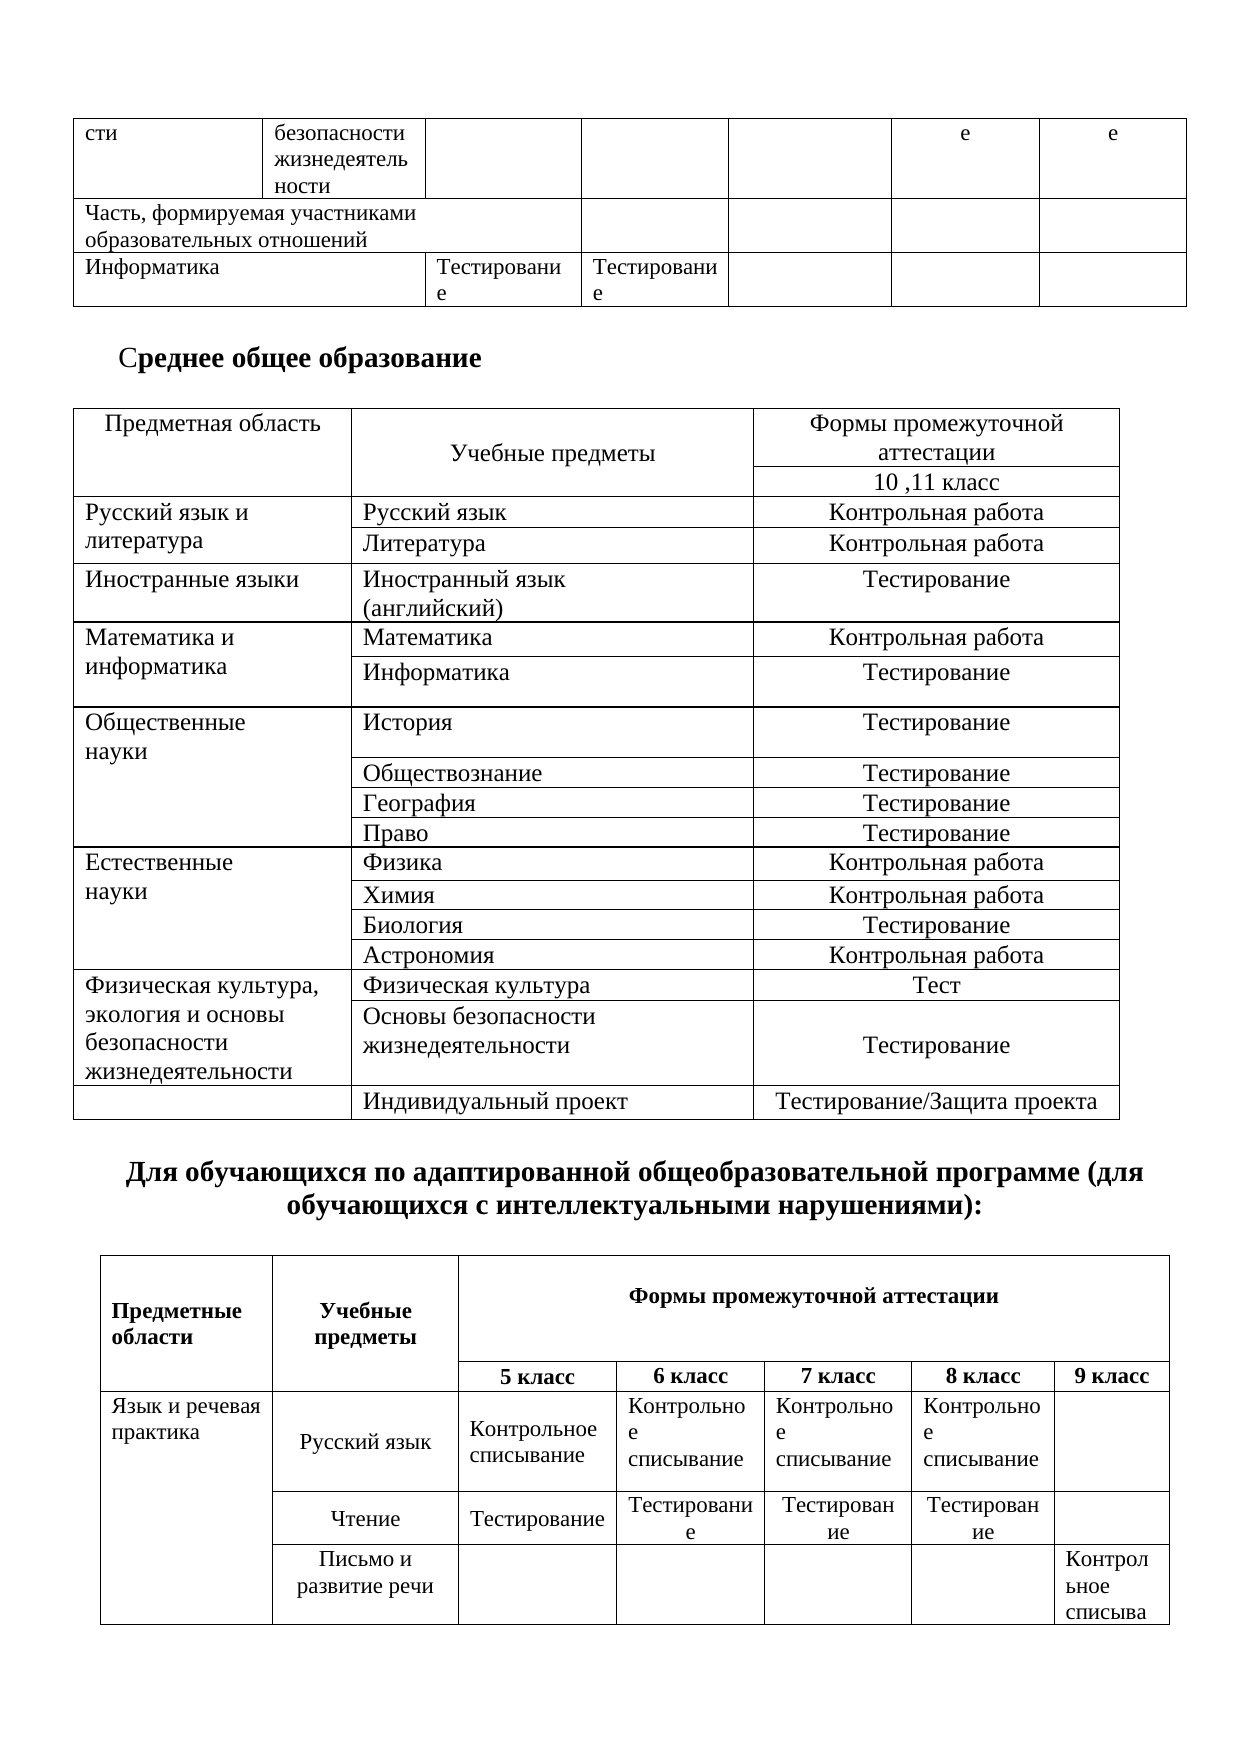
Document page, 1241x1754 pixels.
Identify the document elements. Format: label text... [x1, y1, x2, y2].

table_cell Чтение [273, 1492, 458, 1544]
table_cell Тестирование [426, 253, 581, 306]
table_cell [892, 253, 1039, 306]
table_cell Тестирование [754, 564, 1119, 621]
table_cell Тестирование [754, 708, 1119, 757]
table_header Формы промежуточной аттестации [754, 409, 1119, 466]
table_cell Биология [352, 910, 753, 939]
table_cell Контрольное списывание [459, 1392, 616, 1491]
table_cell Тестирование [765, 1492, 911, 1544]
table_cell [892, 199, 1039, 252]
table_cell Физика [352, 848, 753, 879]
table_cell Тестирование [459, 1492, 616, 1544]
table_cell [273, 1545, 458, 1624]
table_cell - [426, 119, 581, 198]
table_cell [1055, 1492, 1169, 1544]
table_cell 9 класс [1055, 1362, 1169, 1391]
table_cell 5 класс [459, 1362, 616, 1391]
table_cell [729, 253, 891, 306]
table_cell Право [352, 818, 753, 846]
table_cell Контрольное списывание [912, 1392, 1054, 1491]
text Среднее общее образование [118, 340, 1152, 374]
table_cell Тест [754, 970, 1119, 1000]
table_cell [74, 1086, 351, 1119]
table_cell Информатика [352, 657, 753, 706]
table_cell Астрономия [352, 940, 753, 969]
table_cell Тестирование [754, 910, 1119, 939]
table_cell [1040, 253, 1186, 306]
table_cell 7 класс [765, 1362, 911, 1391]
table_cell Физическая культура, экология и основы безопасности жизнедеятельности [74, 970, 351, 1085]
table_cell [1040, 199, 1186, 252]
table_cell Контрольное списывание [617, 1392, 764, 1491]
table_cell Часть, формируемая участниками образовательных отношений [74, 199, 581, 252]
table_cell Контрольная работа [754, 940, 1119, 969]
table_cell Тестирование [754, 657, 1119, 706]
table_cell Контрольное списывание [765, 1392, 911, 1491]
table_cell [765, 1545, 911, 1624]
table_cell География [352, 788, 753, 817]
table_cell Физическая культура [352, 970, 753, 1000]
table_cell Естественные науки [74, 848, 351, 969]
table_cell 6 класс [617, 1362, 764, 1391]
table_cell Основы безопасности жизнедеятельности [352, 1001, 753, 1085]
table_cell Язык и речевая практика [101, 1392, 272, 1624]
table_cell - [582, 119, 728, 198]
table_cell Информатика [74, 253, 425, 306]
table_cell Иностранный язык (английский) [352, 564, 753, 621]
table_cell тестирование [892, 119, 1039, 198]
table_cell Иностранные языки [74, 564, 351, 621]
table_cell Русский язык [273, 1392, 458, 1491]
text Для обучающихся по адаптированной общеобразовательной программе (для обучающихся с интеллектуальными нарушениями): [118, 1154, 1152, 1221]
table_cell Индивидуальный проект [352, 1086, 753, 1119]
table_cell Математика [352, 623, 753, 656]
table_cell Тестирование [754, 1001, 1119, 1085]
table_cell Русский язык и литература [74, 497, 351, 563]
table_cell Тестирование [754, 758, 1119, 787]
table_header Учебные предметы [273, 1256, 458, 1391]
table_cell Русский язык [352, 497, 753, 527]
table_cell Общественные науки [74, 708, 351, 846]
table_cell Контрольная работа [754, 623, 1119, 656]
table_cell Тестирование/Защита проекта [754, 1086, 1119, 1119]
table_cell Контрольная работа [754, 848, 1119, 879]
table_cell Тестирование [754, 818, 1119, 846]
table_cell Тестирование [912, 1492, 1054, 1544]
table_cell 8 класс [912, 1362, 1054, 1391]
table_cell [459, 1545, 616, 1624]
table_cell Обществознание [352, 758, 753, 787]
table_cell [1055, 1545, 1169, 1624]
table_cell Химия [352, 881, 753, 909]
table_cell [729, 199, 891, 252]
table_cell [912, 1545, 1054, 1624]
table_cell Математика и информатика [74, 623, 351, 706]
table_cell - [729, 119, 891, 198]
table_cell Литература [352, 528, 753, 563]
table_cell Контрольная работа [754, 497, 1119, 527]
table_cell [263, 119, 425, 198]
table_cell 10 ,11 класс [754, 467, 1119, 496]
table_header Предметная область [74, 409, 351, 496]
table_cell Контрольная работа [754, 881, 1119, 909]
table_cell [617, 1545, 764, 1624]
table_cell [582, 199, 728, 252]
table_cell Контрольная работа [754, 528, 1119, 563]
table_cell тестирование [1040, 119, 1186, 198]
table_cell История [352, 708, 753, 757]
table_header Предметные области [101, 1256, 272, 1391]
table_header Учебные предметы [352, 409, 753, 496]
table_cell [1055, 1392, 1169, 1491]
table_header Формы промежуточной аттестации [459, 1256, 1169, 1361]
table_cell Тестирование [617, 1492, 764, 1544]
table_cell Тестирование [754, 788, 1119, 817]
table_cell Тестирование [582, 253, 728, 306]
